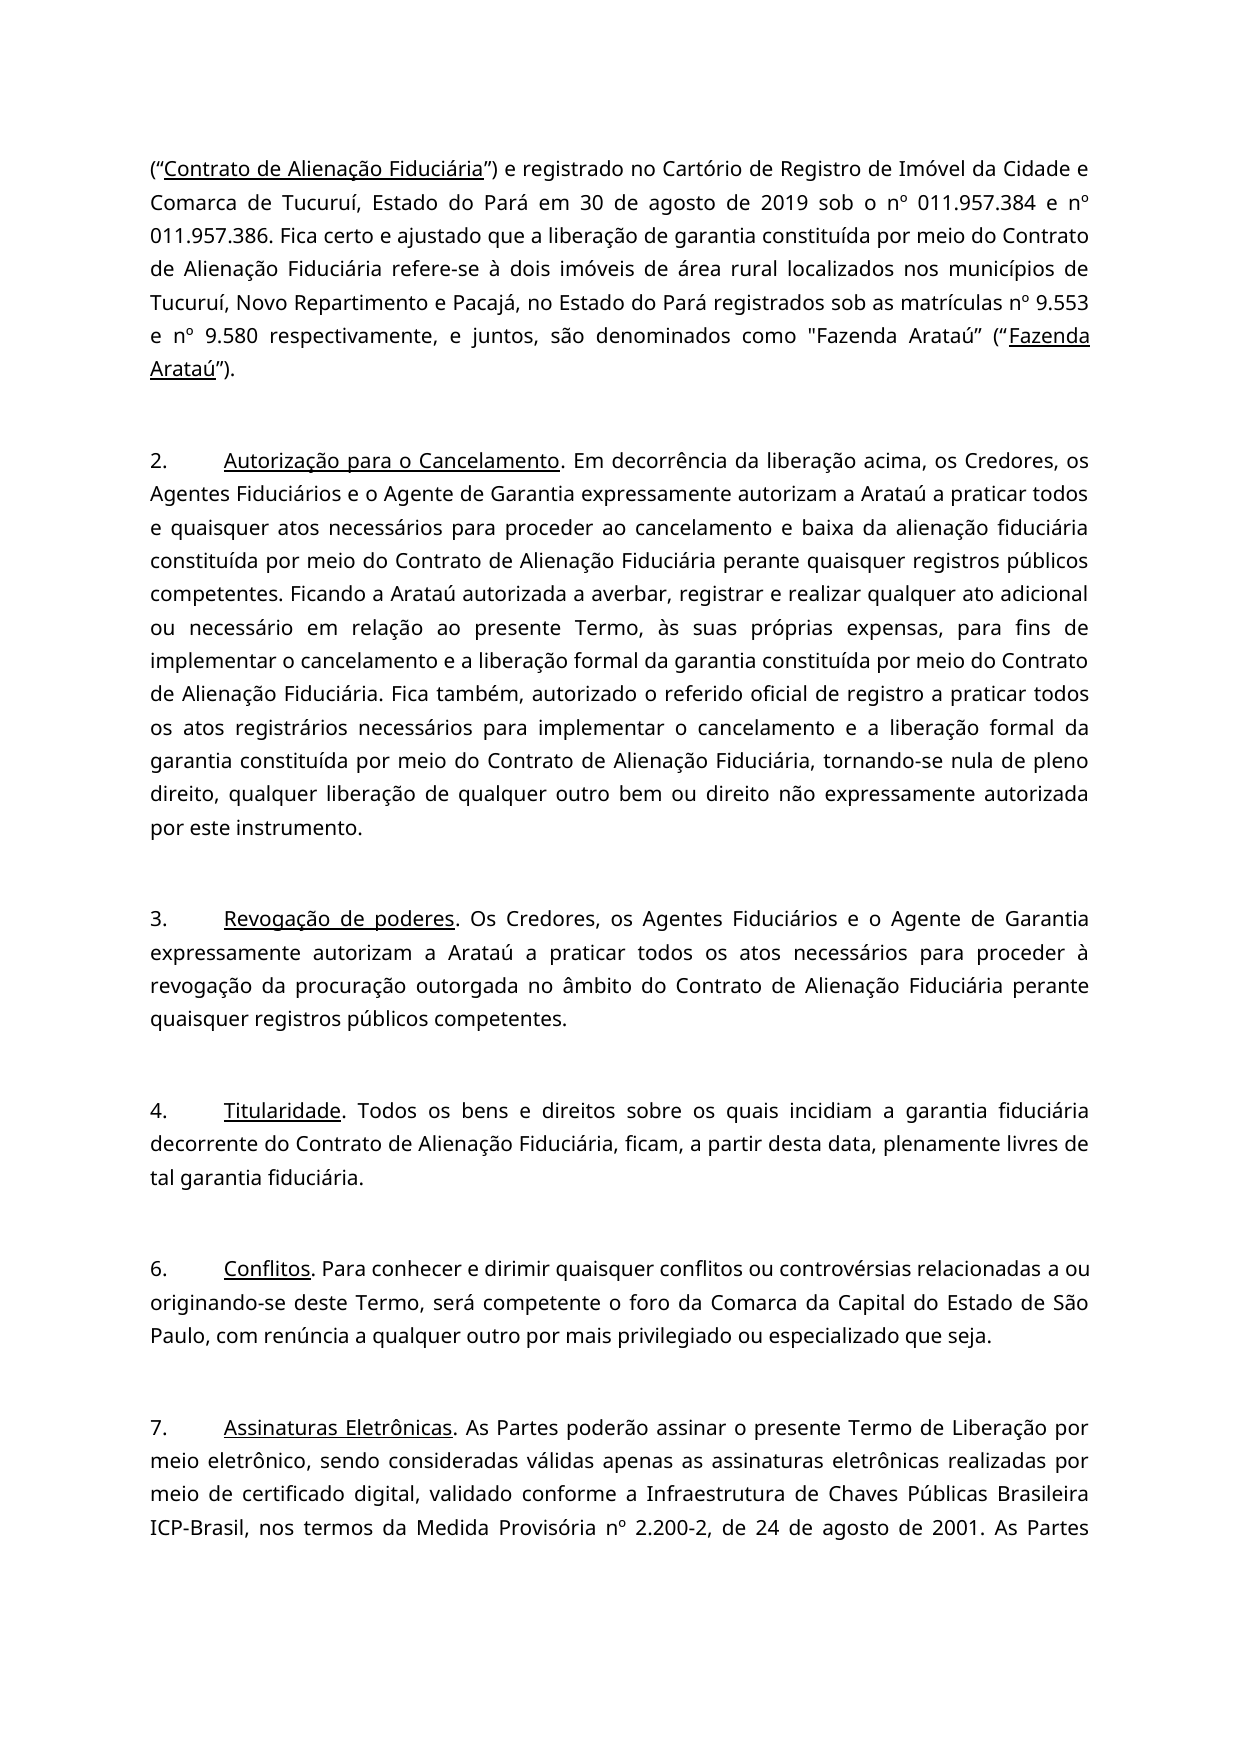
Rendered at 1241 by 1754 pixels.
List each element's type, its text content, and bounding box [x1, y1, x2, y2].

text 2. Autorização para o Cancelamento. Em decorrência da liberação acima, os Credores, os Agentes Fiduciários e o Agente de Garantia expressamente autorizam a Arataú a praticar todos e quaisquer atos necessários para proceder ao cancelamento e baixa da alienação fiduciária constituída por meio do Contrato de Alienação Fiduciária perante quaisquer registros públicos competentes. Ficando a Arataú autorizada a averbar, registrar e realizar qualquer ato adicional ou necessário em relação ao presente Termo, às suas próprias expensas, para fins de implementar o cancelamento e a liberação formal da garantia constituída por meio do Contrato de Alienação Fiduciária. Fica também, autorizado o referido oficial de registro a praticar todos os atos registrários necessários para implementar o cancelamento e a liberação formal da garantia constituída por meio do Contrato de Alienação Fiduciária, tornando-se nula de pleno direito, qualquer liberação de qualquer outro bem ou direito não expressamente autorizada por este instrumento. [150, 442, 1090, 842]
text 3. Revogação de poderes. Os Credores, os Agentes Fiduciários e o Agente de Garantia expressamente autorizam a Arataú a praticar todos os atos necessários para proceder à revogação da procuração outorgada no âmbito do Contrato de Alienação Fiduciária perante quaisquer registros públicos competentes. [150, 900, 1090, 1033]
text 6. Conflitos. Para conhecer e dirimir quaisquer conflitos ou controvérsias relacionadas a ou originando-se deste Termo, será competente o foro da Comarca da Capital do Estado de São Paulo, com renúncia a qualquer outro por mais privilegiado ou especializado que seja. [150, 1250, 1090, 1350]
text 4. Titularidade. Todos os bens e direitos sobre os quais incidiam a garantia fiduciária decorrente do Contrato de Alienação Fiduciária, ficam, a partir desta data, plenamente livres de tal garantia fiduciária. [150, 1092, 1090, 1192]
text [150, 1408, 1090, 1542]
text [150, 150, 1090, 383]
